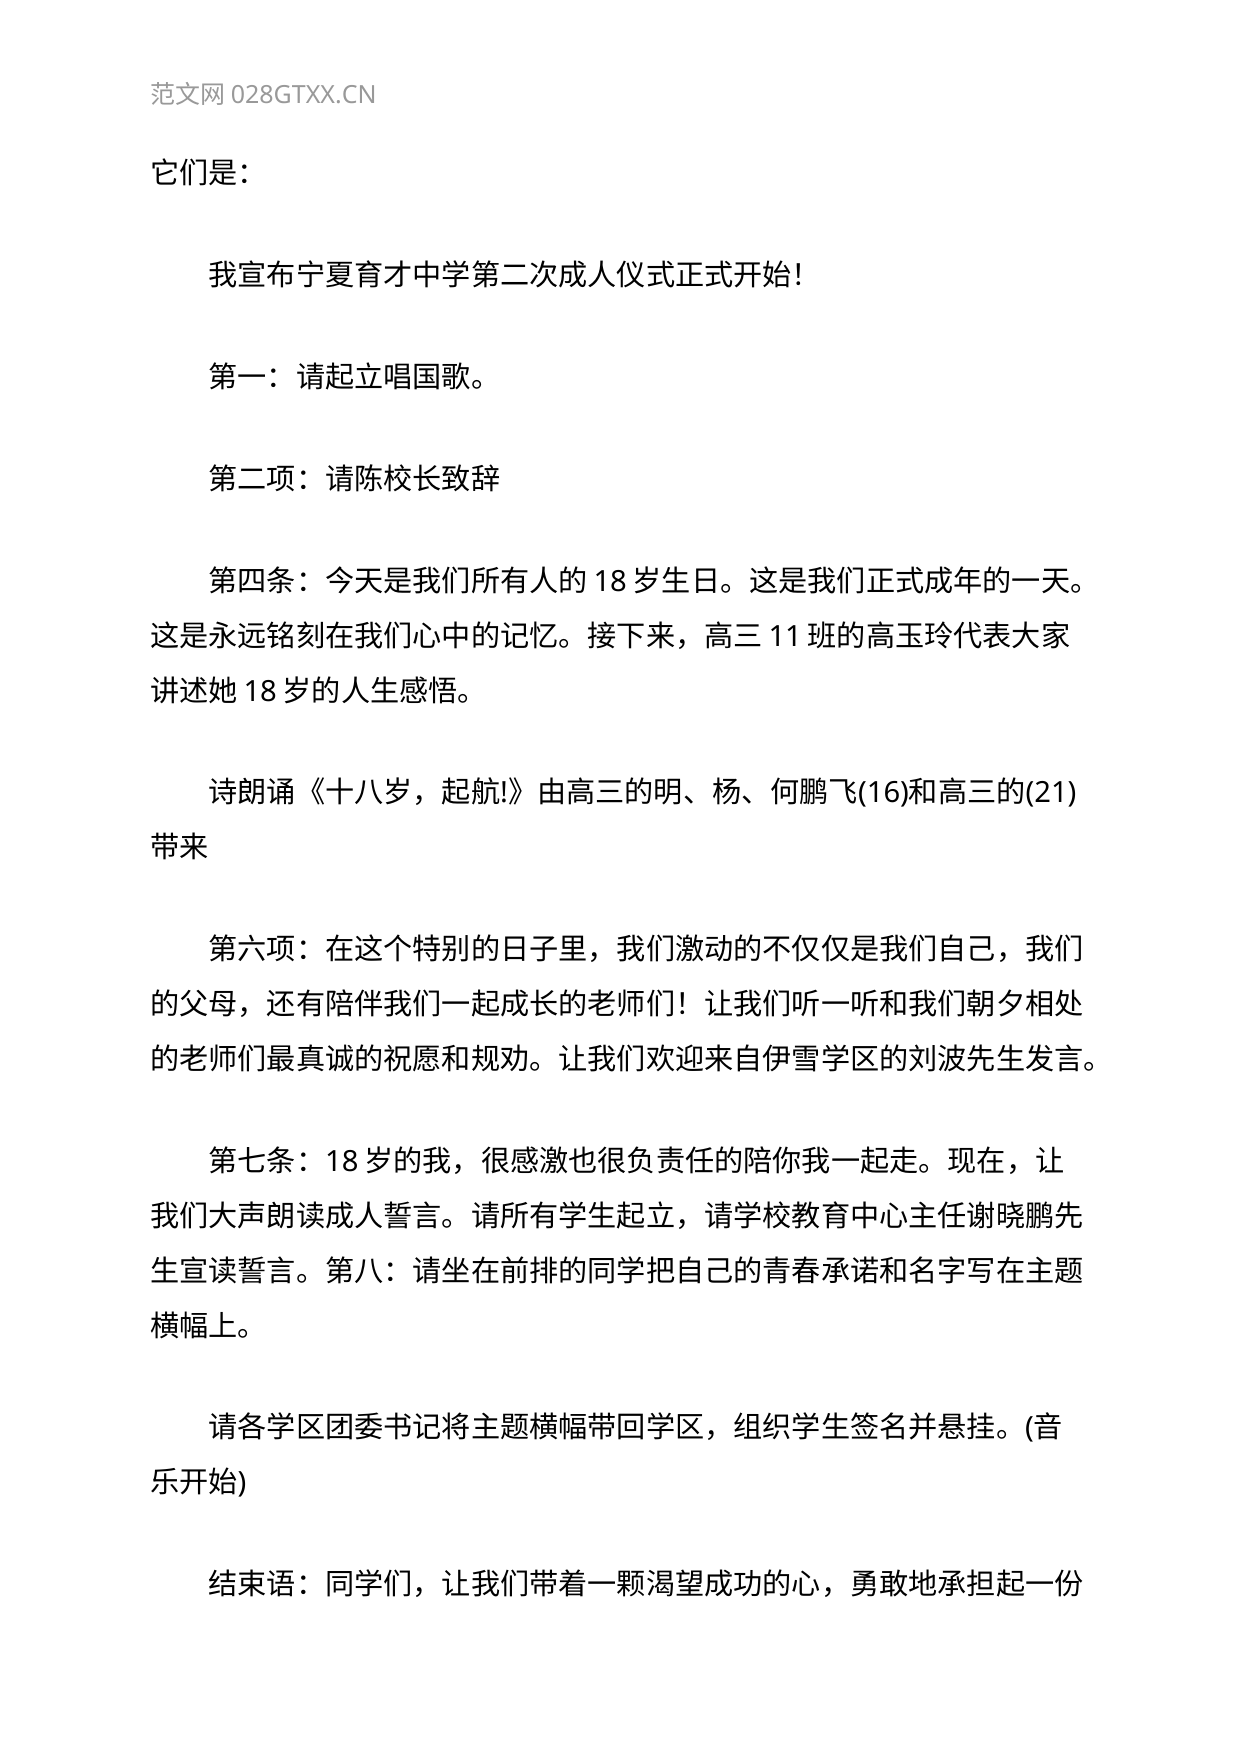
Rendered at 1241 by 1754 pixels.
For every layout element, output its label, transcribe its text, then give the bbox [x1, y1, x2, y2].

text 诗朗诵《十八岁，起航!》由高三的明、杨、何鹏飞(16)和高三的(21)带来 [150, 769, 1090, 866]
text 第四条：今天是我们所有人的18岁生日。这是我们正式成年的一天。这是永远铭刻在我们心中的记忆。接下来，高三11班的高玉玲代表大家讲述她18岁的人生感悟。 [150, 557, 1090, 709]
text 我宣布宁夏育才中学第二次成人仪式正式开始！ [150, 252, 1090, 294]
text 第二项：请陈校长致辞 [150, 455, 1090, 498]
text 第六项：在这个特别的日子里，我们激动的不仅仅是我们自己，我们的父母，还有陪伴我们一起成长的老师们！让我们听一听和我们朝夕相处的老师们最真诚的祝愿和规劝。让我们欢迎来自伊雪学区的刘波先生发言。 [150, 926, 1090, 1078]
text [150, 1561, 1090, 1603]
text 第一：请起立唱国歌。 [150, 353, 1090, 396]
text 第七条：18岁的我，很感激也很负责任的陪你我一起走。现在，让我们大声朗读成人誓言。请所有学生起立，请学校教育中心主任谢晓鹏先生宣读誓言。第八：请坐在前排的同学把自己的青春承诺和名字写在主题横幅上。 [150, 1137, 1090, 1344]
text 请各学区团委书记将主题横幅带回学区，组织学生签名并悬挂。(音乐开始) [150, 1404, 1090, 1501]
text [150, 150, 1090, 192]
